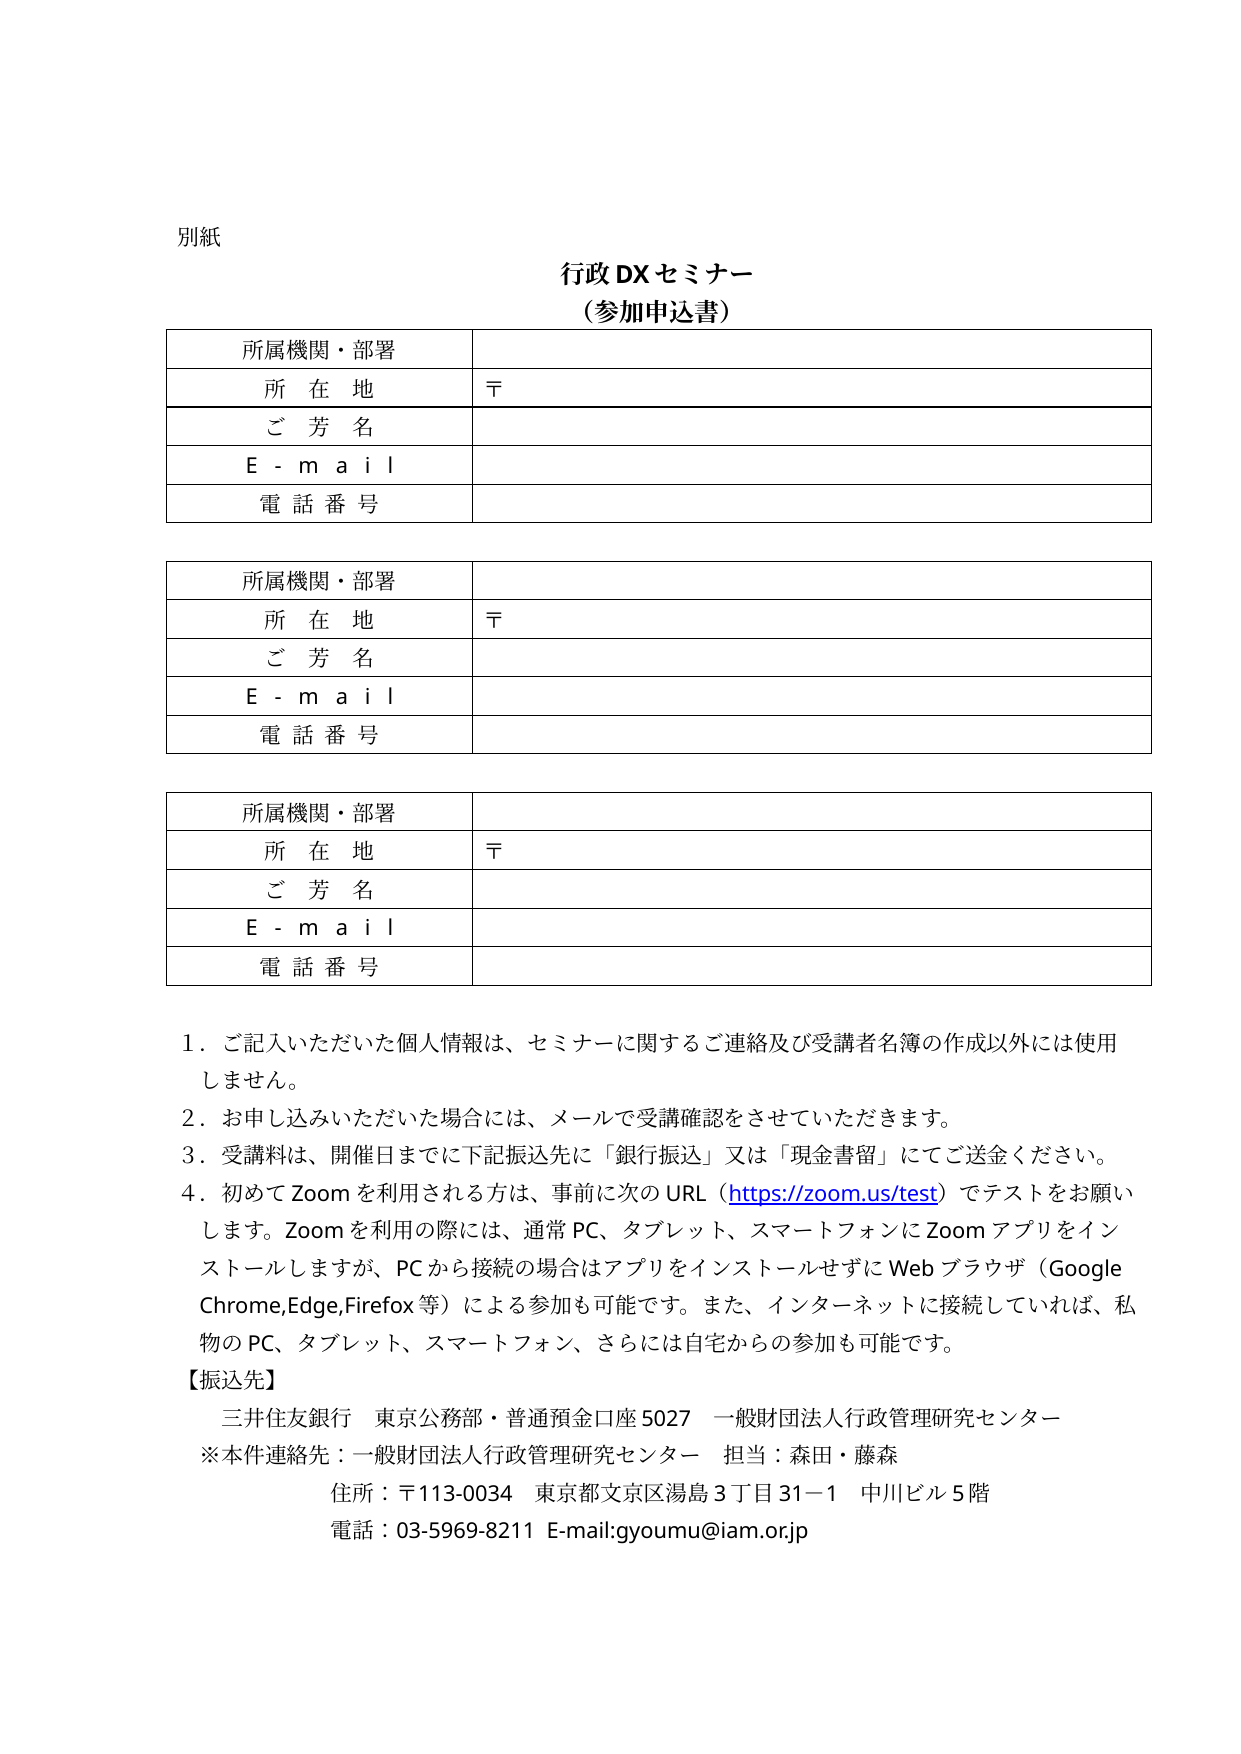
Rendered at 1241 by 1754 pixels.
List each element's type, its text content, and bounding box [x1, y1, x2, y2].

table_cell 電話番号 [167, 716, 472, 753]
table_cell E-mail [167, 677, 472, 715]
table_cell E-mail [167, 909, 472, 946]
text １．ご記入いただいた個人情報は、セミナーに関するご連絡及び受講者名簿の作成以外には使用しません。 [177, 1023, 1137, 1098]
table_cell ご芳名 [167, 408, 472, 445]
table_header [473, 330, 1151, 368]
table_header [473, 793, 1151, 830]
table_cell [473, 870, 1151, 907]
table_header 所属機関・部署 [167, 330, 472, 368]
table_cell 〒 [473, 369, 1151, 406]
text ４．初めてZoomを利用される方は、事前に次のURL（https://zoom.us/test）でテストをお願いします。Zoomを利用の際には、通常PC、タブレット、スマートフォンにZoomアプリをインストールしますが、PCから接続の場合はアプリをインストールせずにWebブラウザ（Google Chrome,Edge,Firefox等）による参加も可能です。また、インターネットに接続していれば、私物のPC、タブレット、スマートフォン、さらには自宅からの参加も可能です。 [177, 1173, 1137, 1361]
table_cell [473, 716, 1151, 753]
text 【振込先】 [177, 1361, 1137, 1398]
table_header 所属機関・部署 [167, 793, 472, 830]
table_cell 所在地 [167, 831, 472, 869]
table_cell [473, 408, 1151, 445]
table_header 所属機関・部署 [167, 562, 472, 599]
text 三井住友銀行 東京公務部・普通預金口座5027 一般財団法人行政管理研究センター [177, 1398, 1137, 1436]
text ※本件連絡先：一般財団法人行政管理研究センター 担当：森田・藤森 [177, 1436, 1137, 1473]
table_cell ご芳名 [167, 639, 472, 676]
table_cell [473, 485, 1151, 522]
table_cell [473, 677, 1151, 715]
text ３．受講料は、開催日までに下記振込先に「銀行振込」又は「現金書留」にてご送金ください。 [177, 1136, 1137, 1173]
text 行政DXセミナー [177, 254, 1137, 292]
table_cell [473, 947, 1151, 984]
table_cell ご芳名 [167, 870, 472, 907]
text 住所：〒113-0034 東京都文京区湯島3丁目31－1 中川ビル5階 [177, 1473, 1137, 1511]
table_cell 〒 [473, 600, 1151, 638]
text ２．お申し込みいただいた場合には、メールで受講確認をさせていただきます。 [177, 1098, 1137, 1136]
text 別紙 [177, 217, 1137, 254]
table_cell [473, 446, 1151, 483]
table_cell E-mail [167, 446, 472, 483]
table_cell [473, 639, 1151, 676]
table_cell 所在地 [167, 600, 472, 638]
table_cell 〒 [473, 831, 1151, 869]
text （参加申込書） [177, 292, 1137, 329]
table_cell 所在地 [167, 369, 472, 406]
table_cell [473, 909, 1151, 946]
table_cell 電話番号 [167, 947, 472, 984]
table_cell 電話番号 [167, 485, 472, 522]
text 電話：03-5969-8211 E-mail:gyoumu@iam.or.jp [177, 1511, 1137, 1548]
table_header [473, 562, 1151, 599]
